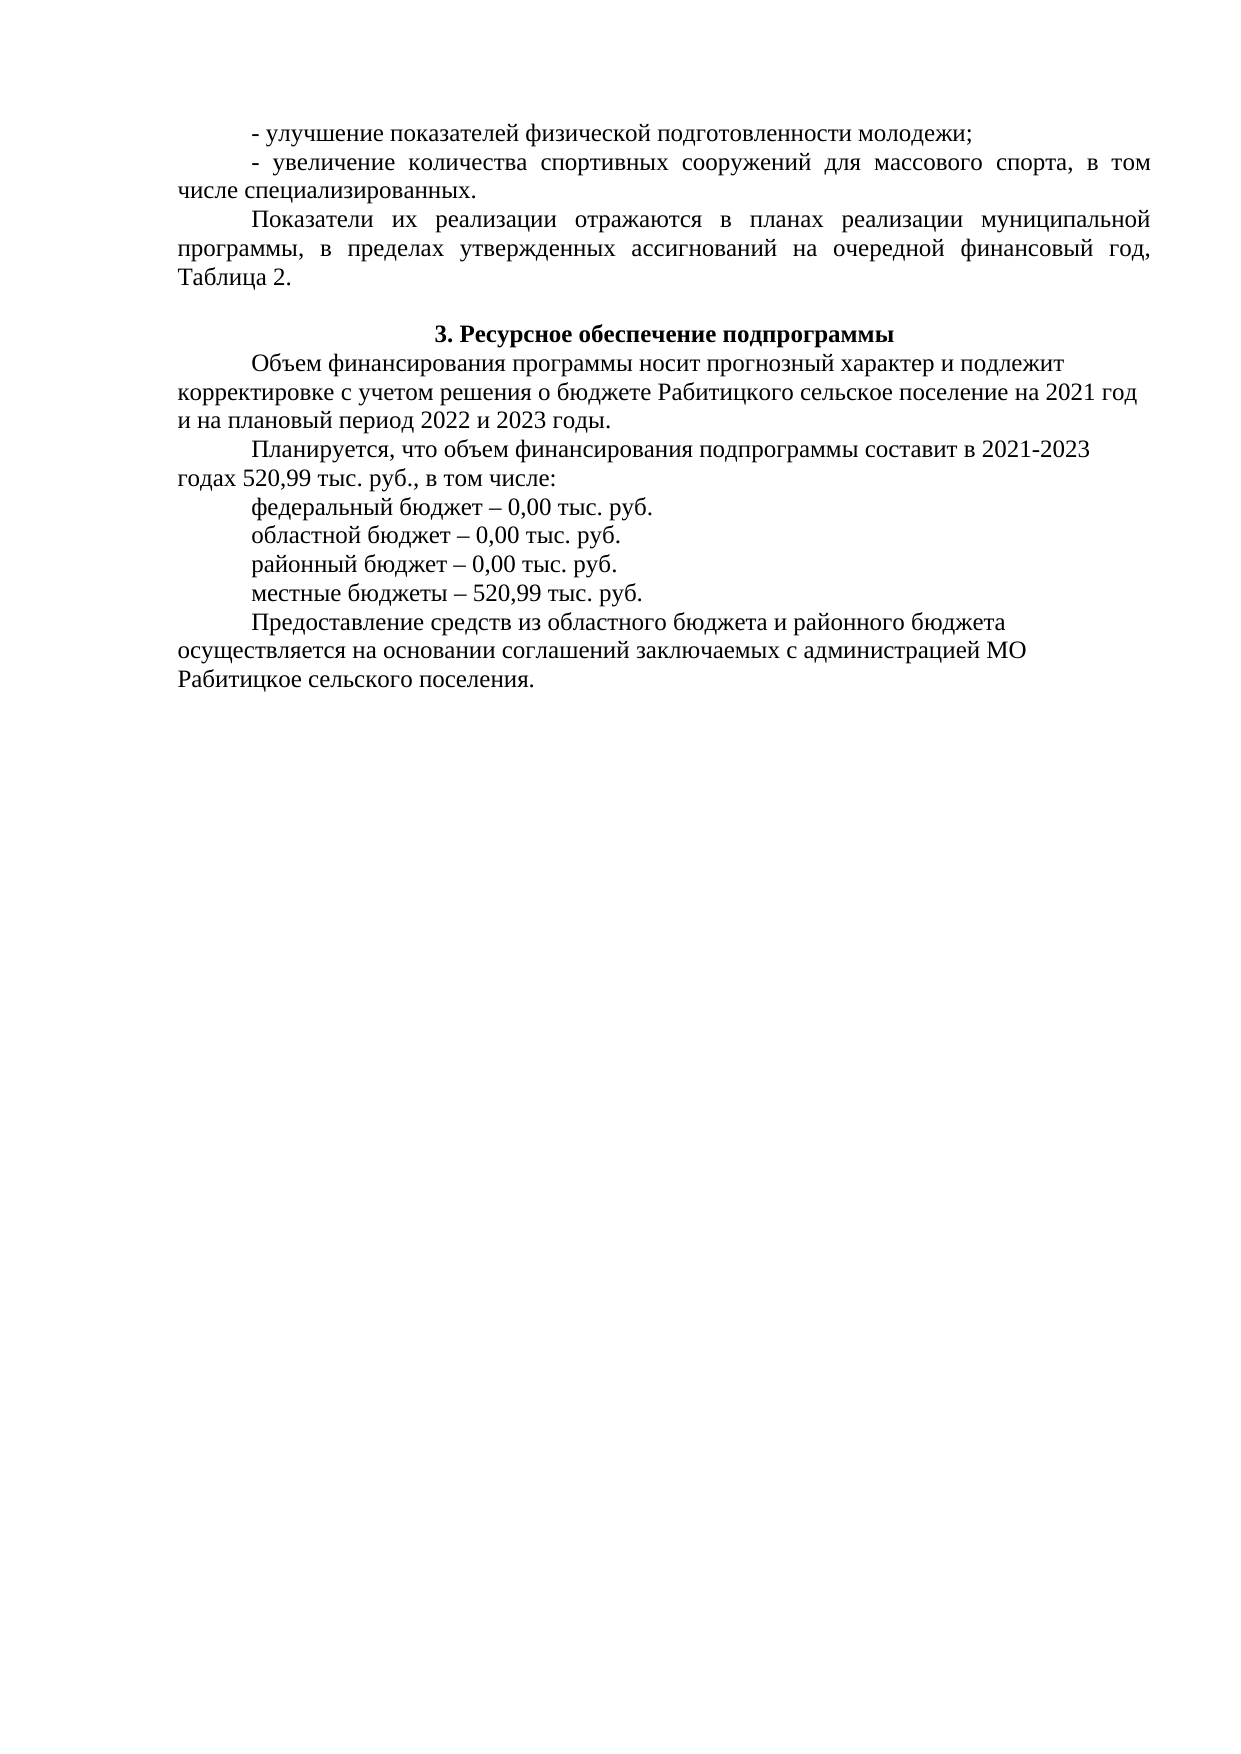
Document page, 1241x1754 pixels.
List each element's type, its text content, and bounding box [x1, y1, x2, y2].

text 3. Ресурсное обеспечение подпрограммы [177, 319, 1152, 348]
text Предоставление средств из областного бюджета и районного бюджета осуществляется на основании соглашений заключаемых с администрацией МО Рабитицкое сельского поселения. [177, 607, 1152, 693]
text областной бюджет – 0,00 тыс. руб. [177, 521, 1152, 549]
text федеральный бюджет – 0,00 тыс. руб. [177, 492, 1152, 521]
text - улучшение показателей физической подготовленности молодежи; [177, 118, 1152, 147]
text местные бюджеты – 520,99 тыс. руб. [177, 578, 1152, 607]
text - увеличение количества спортивных сооружений для массового спорта, в том числе специализированных. [177, 147, 1152, 204]
text районный бюджет – 0,00 тыс. руб. [177, 549, 1152, 578]
text Показатели их реализации отражаются в планах реализации муниципальной программы, в пределах утвержденных ассигнований на очередной финансовый год, Таблица 2. [177, 204, 1152, 291]
text Планируется, что объем финансирования подпрограммы составит в 2021-2023 годах 520,99 тыс. руб., в том числе: [177, 434, 1152, 492]
text Объем финансирования программы носит прогнозный характер и подлежит корректировке с учетом решения о бюджете Рабитицкого сельское поселение на 2021 год и на плановый период 2022 и 2023 годы. [177, 348, 1152, 434]
